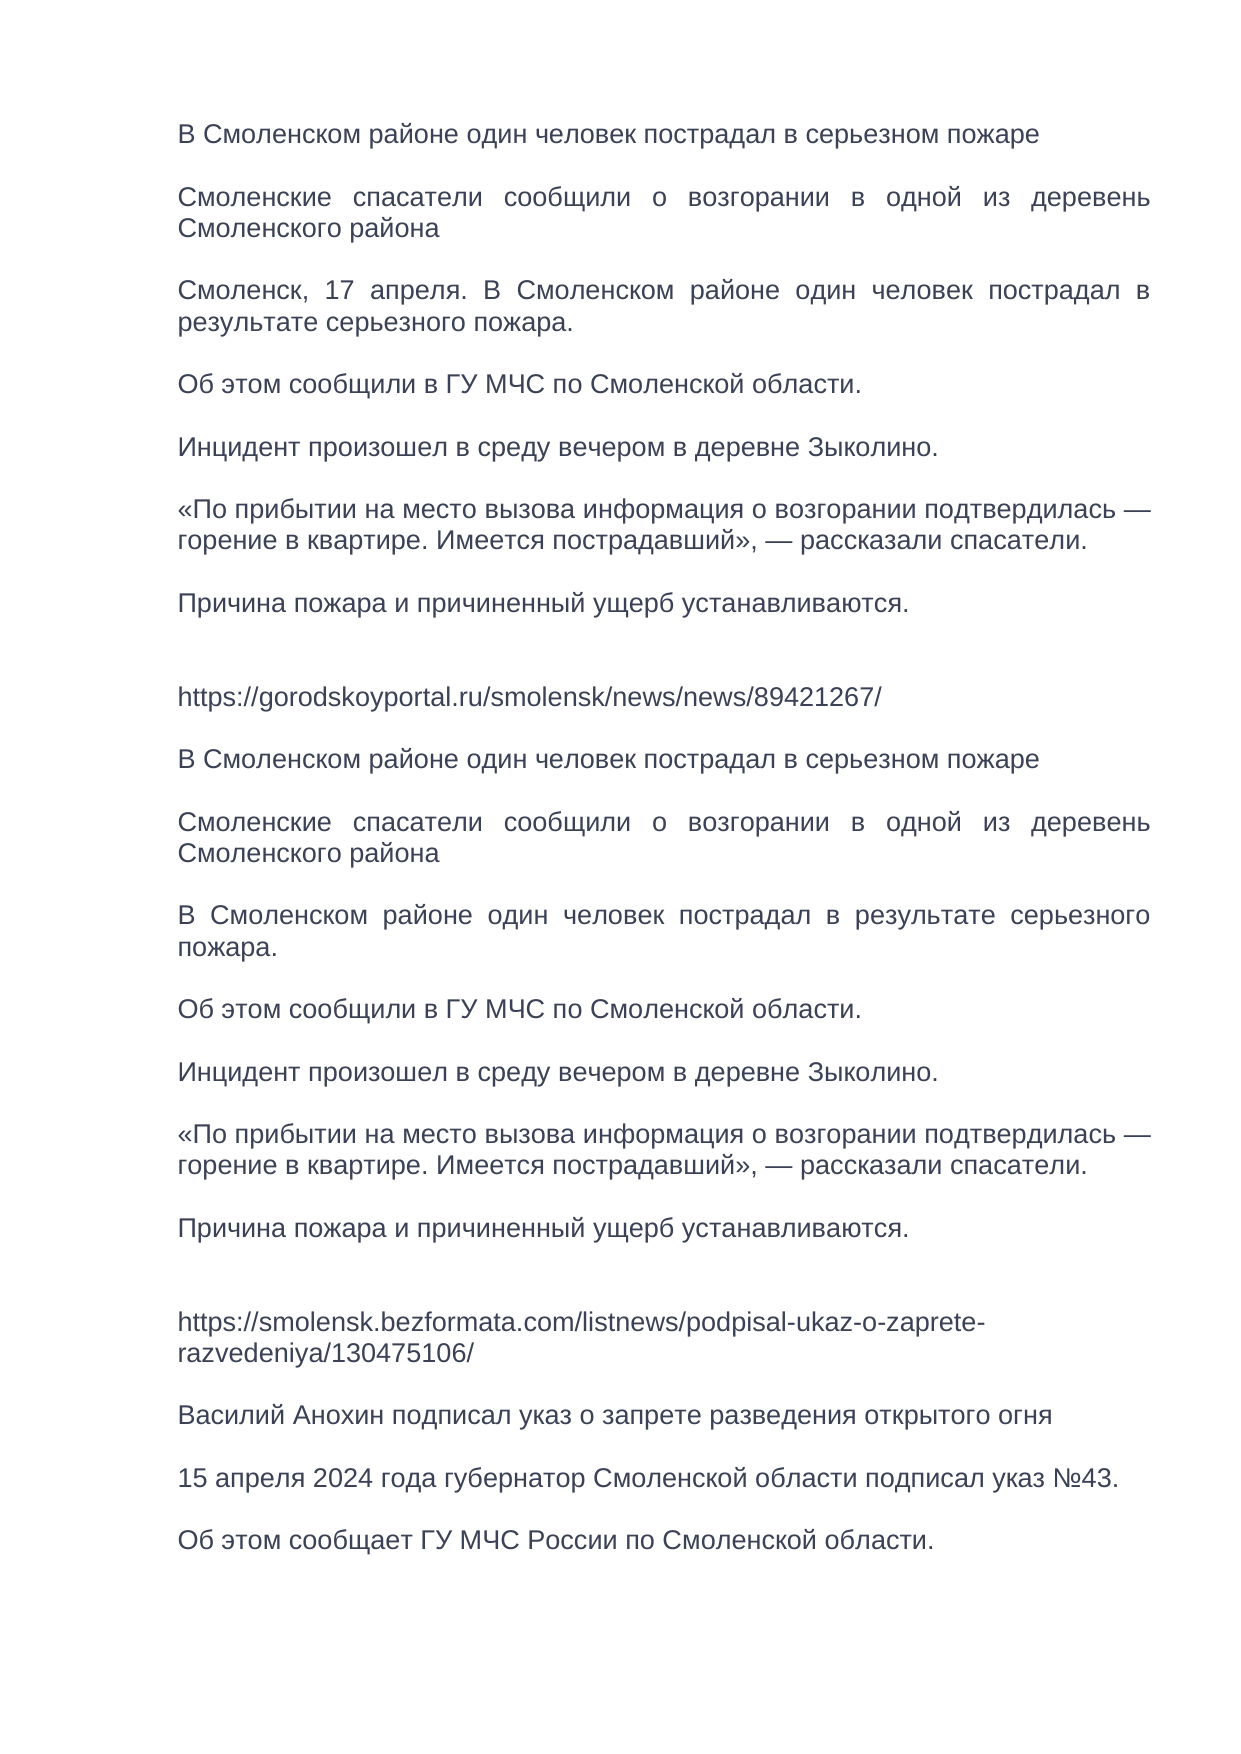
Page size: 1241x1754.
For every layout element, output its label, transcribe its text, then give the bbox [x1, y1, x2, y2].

text Об этом сообщили в ГУ МЧС по Смоленской области. [177, 368, 1152, 399]
text Смоленск, 17 апреля. В Смоленском районе один человек пострадал в результате серьезного пожара. [177, 274, 1152, 337]
text Об этом сообщили в ГУ МЧС по Смоленской области. [177, 993, 1152, 1024]
text В Смоленском районе один человек пострадал в серьезном пожаре [177, 743, 1152, 774]
text В Смоленском районе один человек пострадал в серьезном пожаре [177, 118, 1152, 149]
text Смоленские спасатели сообщили о возгорании в одной из деревень Смоленского района [177, 806, 1152, 868]
text Инцидент произошел в среду вечером в деревне Зыколино. [177, 1056, 1152, 1087]
text https://gorodskoyportal.ru/smolensk/news/news/89421267/ [177, 681, 1152, 712]
text Василий Анохин подписал указ о запрете разведения открытого огня [177, 1399, 1152, 1431]
text «По прибытии на место вызова информация о возгорании подтвердилась — горение в квартире. Имеется пострадавший», — рассказали спасатели. [177, 1118, 1152, 1181]
text Причина пожара и причиненный ущерб устанавливаются. [177, 587, 1152, 618]
text 15 апреля 2024 года губернатор Смоленской области подписал указ №43. [177, 1462, 1152, 1493]
text https://smolensk.bezformata.com/listnews/podpisal-ukaz-o-zaprete-razvedeniya/130475106/ [177, 1306, 1152, 1368]
text Инцидент произошел в среду вечером в деревне Зыколино. [177, 431, 1152, 462]
text «По прибытии на место вызова информация о возгорании подтвердилась — горение в квартире. Имеется пострадавший», — рассказали спасатели. [177, 493, 1152, 556]
text Смоленские спасатели сообщили о возгорании в одной из деревень Смоленского района [177, 181, 1152, 243]
text Причина пожара и причиненный ущерб устанавливаются. [177, 1212, 1152, 1243]
text В Смоленском районе один человек пострадал в результате серьезного пожара. [177, 899, 1152, 962]
text Об этом сообщает ГУ МЧС России по Смоленской области. [177, 1524, 1152, 1556]
